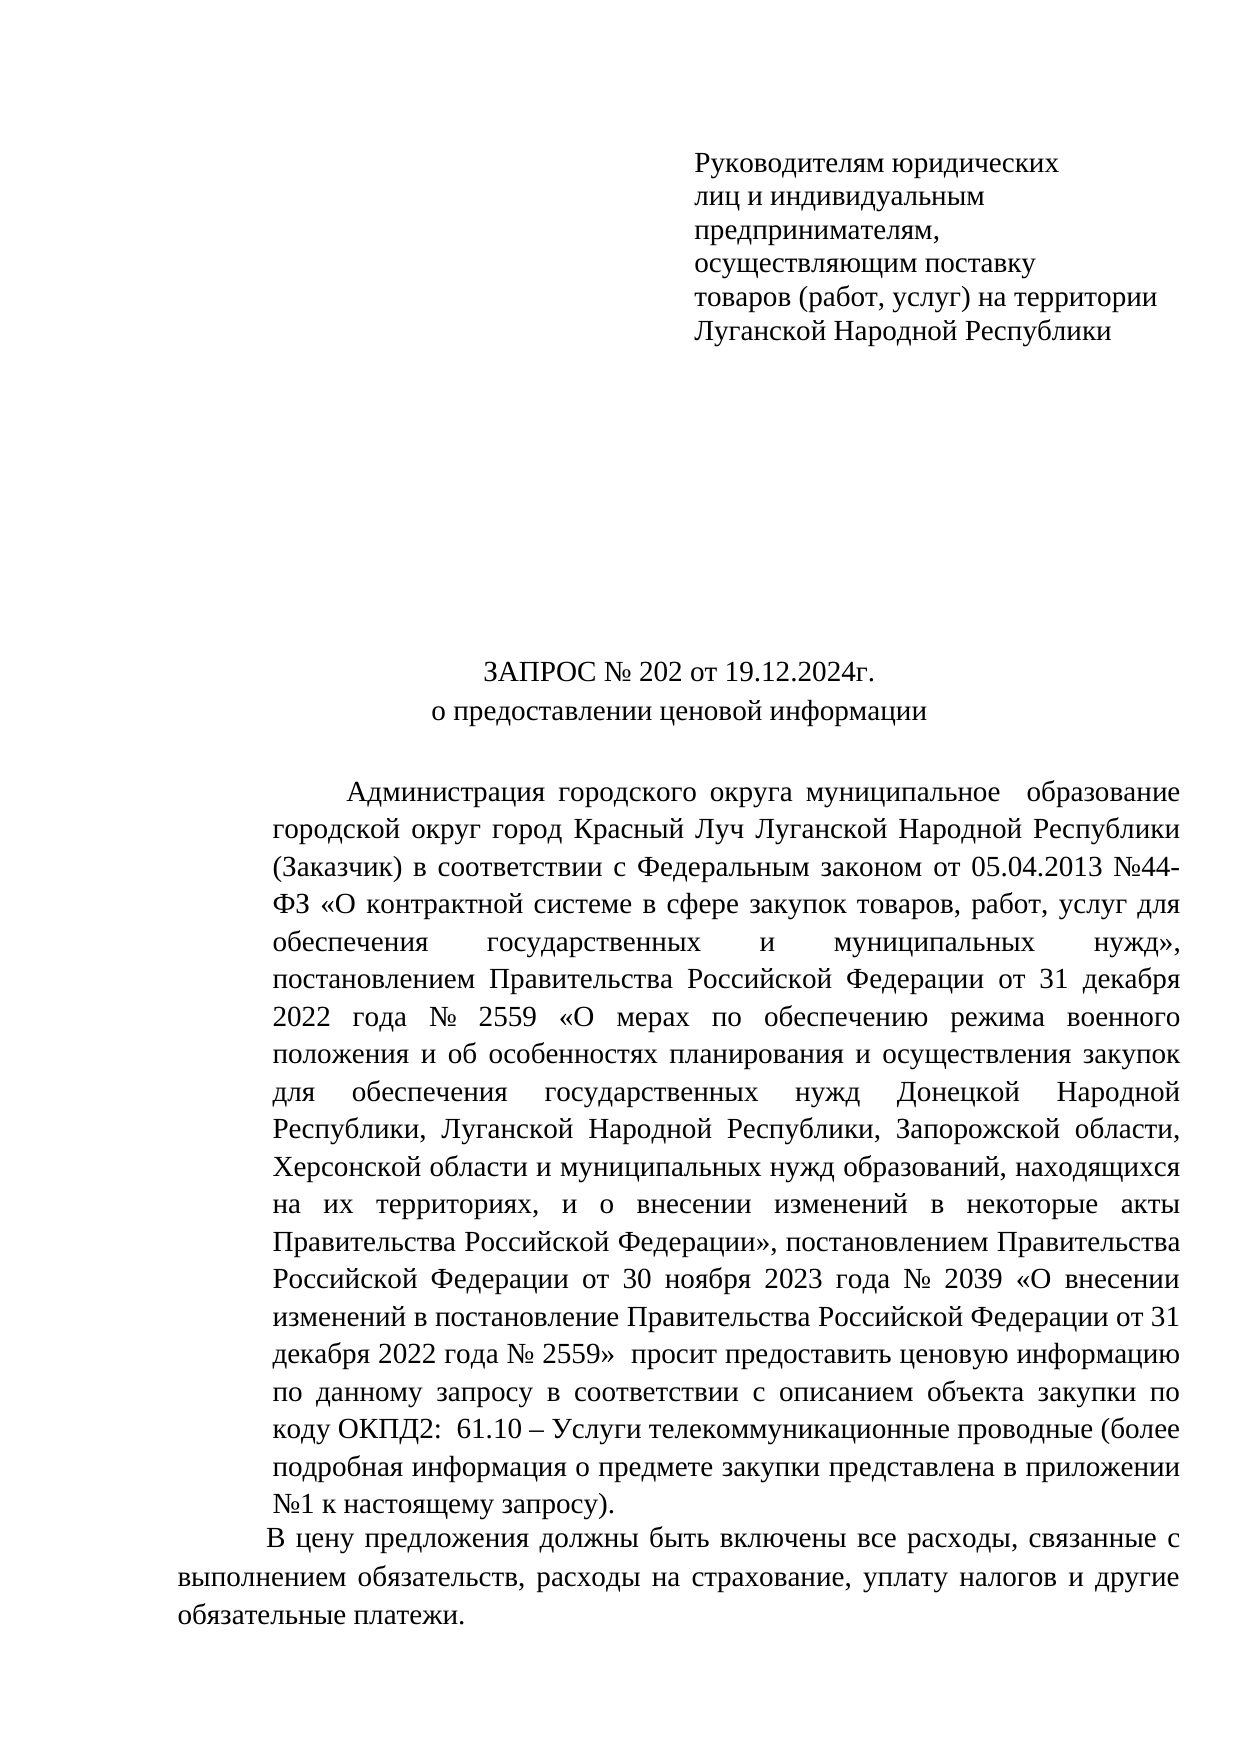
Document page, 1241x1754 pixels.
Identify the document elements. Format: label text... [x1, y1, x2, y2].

text товаров (работ, услуг) на территории [192, 279, 1181, 313]
text Руководителям юридических [192, 145, 1181, 178]
subtitle Администрация городского округа муниципальное образование городской округ город Красный Луч Луганской Народной Республики (Заказчик) в соответствии с Федеральным законом от 05.04.2013 №44-ФЗ «О контрактной системе в сфере закупок товаров, работ, услуг для обеспечения государственных и муниципальных нужд», постановлением Правительства Российской Федерации от 31 декабря 2022 года № 2559 «О мерах по обеспечению режима военного положения и об особенностях планирования и осуществления закупок для обеспечения государственных нужд Донецкой Народной Республики, Луганской Народной Республики, Запорожской области, Херсонской области и муниципальных нужд образований, находящихся на их территориях, и о внесении изменений в некоторые акты Правительства Российской Федерации», постановлением Правительства Российской Федерации от 30 ноября 2023 года № 2039 «О внесении изменений в постановление Правительства Российской Федерации от 31 декабря 2022 года № 2559» просит предоставить ценовую информацию по данному запросу в соответствии с описанием объекта закупки по коду ОКПД2: 61.10 – Услуги телекоммуникационные проводные (более подробная информация о предмете закупки представлена в приложении №1 к настоящему запросу). [272, 770, 1181, 1520]
text В цену предложения должны быть включены все расходы, связанные с выполнением обязательств, расходы на страхование, уплату налогов и другие обязательные платежи. [177, 1520, 1181, 1631]
text лиц и индивидуальным предпринимателям, [694, 178, 1181, 246]
text Луганской Народной Республики [192, 313, 1181, 346]
text ЗАПРОС № 202 от 19.12.2024г. [177, 654, 1181, 688]
text о предоставлении ценовой информации [177, 693, 1181, 727]
text осуществляющим поставку [192, 246, 1181, 279]
